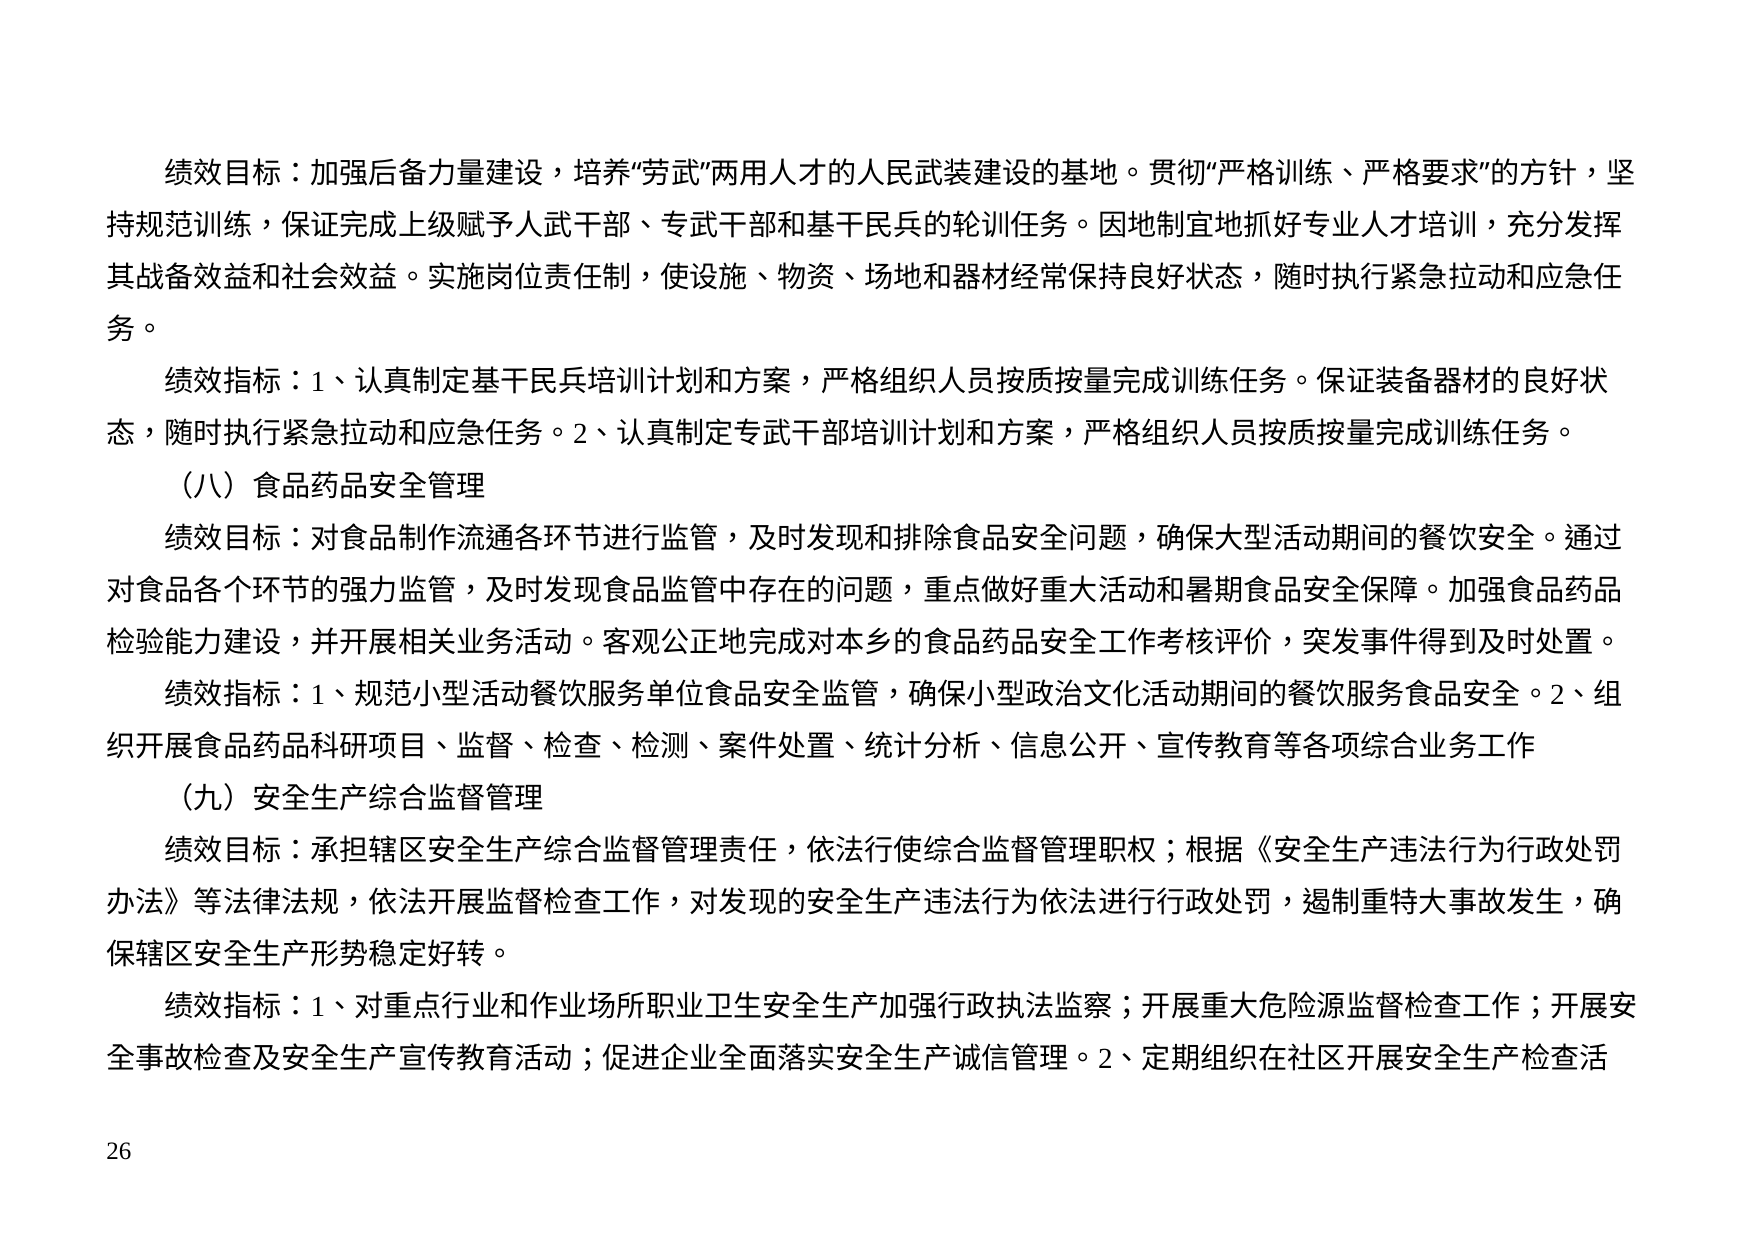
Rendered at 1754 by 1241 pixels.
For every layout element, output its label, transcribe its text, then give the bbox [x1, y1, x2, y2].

text 绩效目标：承担辖区安全生产综合监督管理责任，依法行使综合监督管理职权；根据《安全生产违法行为行政处罚办法》等法律法规，依法开展监督检查工作，对发现的安全生产违法行为依法进行行政处罚，遏制重特大事故发生，确保辖区安全生产形势稳定好转。 [106, 819, 1648, 975]
text 绩效目标：对食品制作流通各环节进行监管，及时发现和排除食品安全问题，确保大型活动期间的餐饮安全。通过对食品各个环节的强力监管，及时发现食品监管中存在的问题，重点做好重大活动和暑期食品安全保障。加强食品药品检验能力建设，并开展相关业务活动。客观公正地完成对本乡的食品药品安全工作考核评价，突发事件得到及时处置。 [106, 506, 1648, 663]
text 绩效目标：加强后备力量建设，培养“劳武”两用人才的人民武装建设的基地。贯彻“严格训练、严格要求”的方针，坚持规范训练，保证完成上级赋予人武干部、专武干部和基干民兵的轮训任务。因地制宜地抓好专业人才培训，充分发挥其战备效益和社会效益。实施岗位责任制，使设施、物资、场地和器材经常保持良好状态，随时执行紧急拉动和应急任务。 [106, 142, 1648, 350]
text 绩效指标：1、认真制定基干民兵培训计划和方案，严格组织人员按质按量完成训练任务。保证装备器材的良好状态，随时执行紧急拉动和应急任务。2、认真制定专武干部培训计划和方案，严格组织人员按质按量完成训练任务。 [106, 350, 1648, 454]
text 绩效指标：1、规范小型活动餐饮服务单位食品安全监管，确保小型政治文化活动期间的餐饮服务食品安全。2、组织开展食品药品科研项目、监督、检查、检测、案件处置、统计分析、信息公开、宣传教育等各项综合业务工作 [106, 663, 1648, 767]
text （八）食品药品安全管理 [106, 454, 1648, 506]
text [106, 975, 1648, 1079]
text （九）安全生产综合监督管理 [106, 767, 1648, 819]
